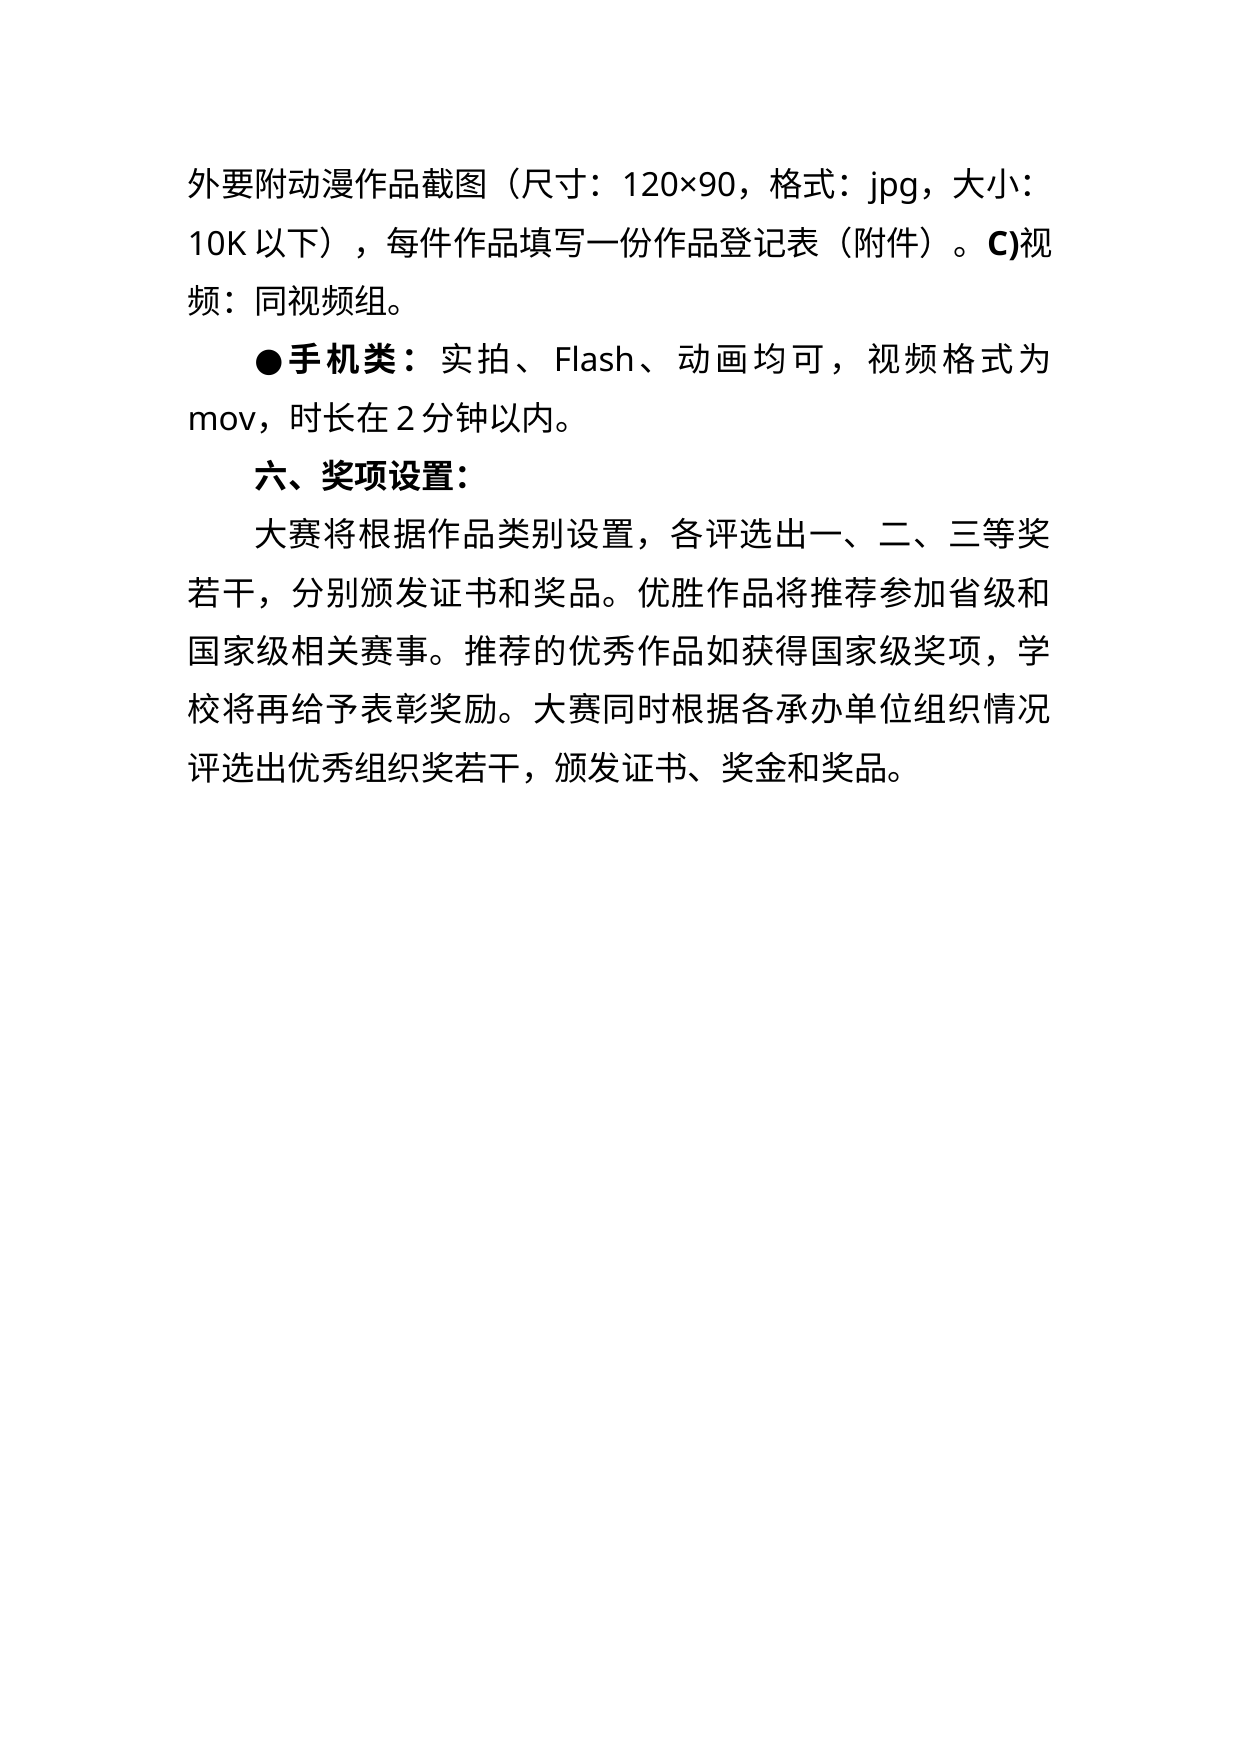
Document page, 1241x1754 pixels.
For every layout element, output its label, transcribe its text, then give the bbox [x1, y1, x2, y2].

text 大赛将根据作品类别设置，各评选出一、二、三等奖若干，分别颁发证书和奖品。优胜作品将推荐参加省级和国家级相关赛事。推荐的优秀作品如获得国家级奖项，学校将再给予表彰奖励。大赛同时根据各承办单位组织情况，评选出优秀组织奖若干，颁发证书、奖金和奖品。 [187, 500, 1053, 792]
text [187, 150, 1053, 325]
text 六、奖项设置： [187, 442, 1053, 500]
text ●手机类：实拍、Flash、动画均可，视频格式为mov，时长在2分钟以内。 [187, 325, 1053, 442]
